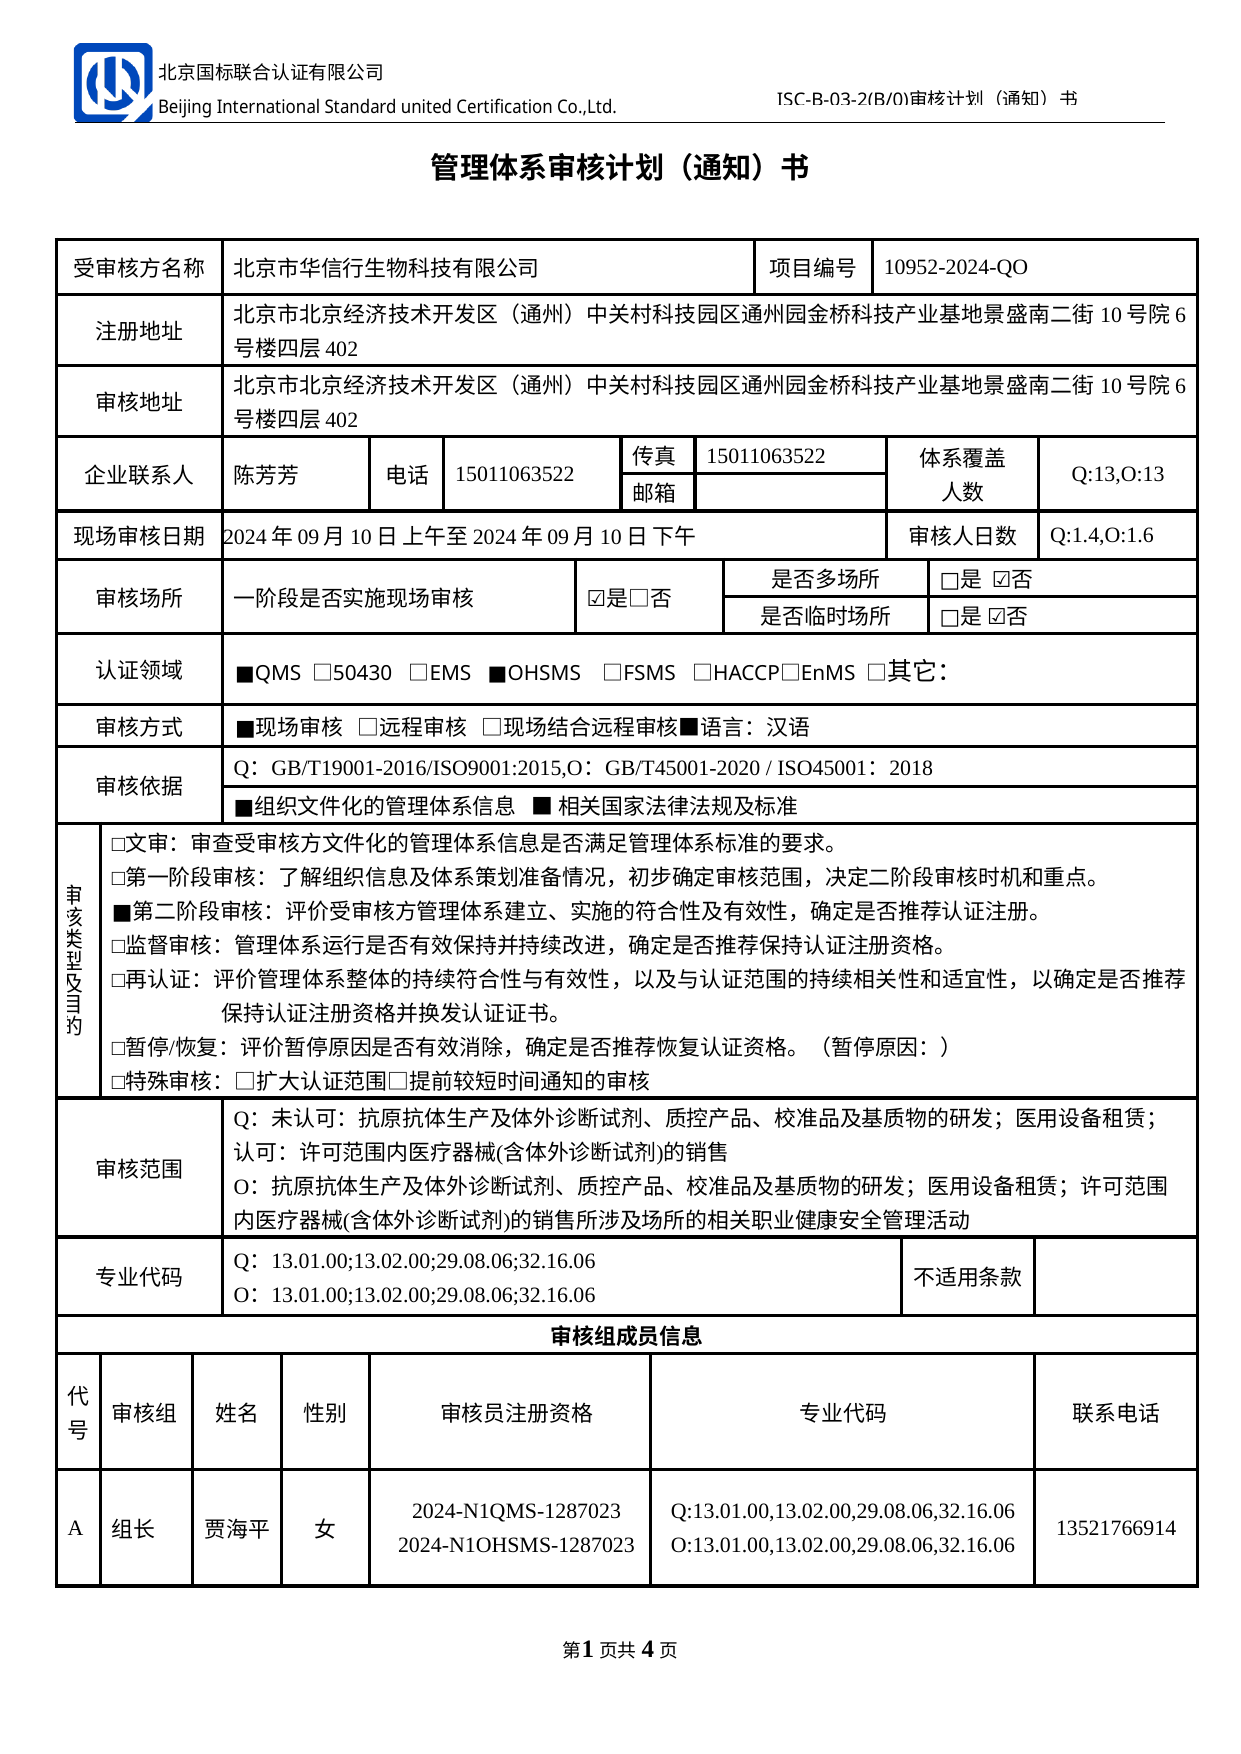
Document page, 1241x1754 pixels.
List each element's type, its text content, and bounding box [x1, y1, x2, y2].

table_cell 女 [283, 1471, 368, 1584]
table_cell 审核人日数 [888, 513, 1037, 558]
table_header 项目编号 [756, 241, 871, 293]
table_cell 审核类型及目的 [58, 825, 99, 1096]
table_cell 审核组 [102, 1355, 191, 1468]
table_cell 是否多场所 [725, 561, 927, 595]
table_cell 2024-N1QMS-1287023 2024-N1OHSMS-1287023 [371, 1471, 649, 1584]
table_cell 专业代码 [58, 1239, 221, 1314]
table_cell □是 ☑否 [930, 598, 1196, 632]
table_cell 组长 [102, 1471, 191, 1584]
table_cell [1036, 1239, 1196, 1314]
table_cell Q：未认可：抗原抗体生产及体外诊断试剂、质控产品、校准品及基质物的研发；医用设备租赁； 认可：许可范围内医疗器械(含体外诊断试剂)的销售 O：抗原抗体生产及体外诊断试剂、质控产品、校准品及基质物的研发；医用设备租赁；许可范围内医疗器械(含体外诊断试剂)的销售所涉及场所的相关职业健康安全管理活动 [224, 1100, 1196, 1235]
table_cell 2024年09月10日 上午至2024年09月10日 下午 [224, 513, 885, 558]
table_cell A [58, 1471, 99, 1584]
table_cell 陈芳芳 [224, 438, 368, 509]
table_cell 电话 [371, 438, 442, 509]
table_cell 审核组成员信息 [58, 1317, 1196, 1352]
table_cell 现场审核日期 [58, 513, 221, 558]
table_cell 代号 [58, 1355, 99, 1468]
picture [73, 43, 153, 123]
table_cell 15011063522 [445, 438, 619, 509]
table_cell ■组织文件化的管理体系信息 ■ 相关国家法律法规及标准 [224, 788, 1196, 822]
table_cell □文审：审查受审核方文件化的管理体系信息是否满足管理体系标准的要求。 □第一阶段审核：了解组织信息及体系策划准备情况，初步确定审核范围，决定二阶段审核时机和重点。 ■第二阶段审核：评价受审核方管理体系建立、实施的符合性及有效性，确定是否推荐认证注册。 □监督审核：管理体系运行是否有效保持并持续改进，确定是否推荐保持认证注册资格。 □再认证：评价管理体系整体的持续符合性与有效性，以及与认证范围的持续相关性和适宜性，以确定是否推荐保持认证注册资格并换发认证证书。 □暂停/恢复：评价暂停原因是否有效消除，确定是否推荐恢复认证资格。（暂停原因：） □特殊审核：□扩大认证范围□提前较短时间通知的审核 [102, 825, 1196, 1096]
table_cell [697, 475, 885, 509]
table_cell 企业联系人 [58, 438, 221, 509]
table_cell 北京市北京经济技术开发区（通州）中关村科技园区通州园金桥科技产业基地景盛南二街10号院6号楼四层402 [224, 296, 1196, 364]
table_cell 性别 [283, 1355, 368, 1468]
table_cell 审核方式 [58, 706, 221, 744]
table_cell Q：GB/T19001-2016/ISO9001:2015,O：GB/T45001-2020 / ISO45001：2018 [224, 748, 1196, 784]
table_cell 北京市北京经济技术开发区（通州）中关村科技园区通州园金桥科技产业基地景盛南二街10号院6号楼四层402 [224, 367, 1196, 435]
table_header 北京市华信行生物科技有限公司 [224, 241, 753, 293]
table_cell Q:1.4,O:1.6 [1040, 513, 1196, 558]
table_cell ■现场审核 □远程审核 □现场结合远程审核■语言：汉语 [224, 706, 1196, 744]
table_cell □是 ☑否 [930, 561, 1196, 595]
table_cell 认证领域 [58, 635, 221, 703]
table_cell Q：13.01.00;13.02.00;29.08.06;32.16.06 O：13.01.00;13.02.00;29.08.06;32.16.06 [224, 1239, 900, 1314]
table_cell 传真 [623, 438, 693, 472]
table_cell Q:13.01.00,13.02.00,29.08.06,32.16.06 O:13.01.00,13.02.00,29.08.06,32.16.06 [652, 1471, 1033, 1584]
table_cell 是否临时场所 [725, 598, 927, 632]
table_cell ☑是□否 [577, 561, 722, 632]
table_cell 专业代码 [652, 1355, 1033, 1468]
table_cell 联系电话 [1036, 1355, 1196, 1468]
table_cell Q:13,O:13 [1040, 438, 1196, 509]
table_cell ■QMS □50430 □EMS ■OHSMS □FSMS □HACCP□EnMS □其它： [224, 635, 1196, 703]
table_cell 邮箱 [623, 475, 693, 509]
table_cell 审核范围 [58, 1100, 221, 1235]
table_cell 不适用条款 [903, 1239, 1033, 1314]
table_cell 审核员注册资格 [371, 1355, 649, 1468]
table_header 受审核方名称 [58, 241, 221, 293]
table_cell 姓名 [194, 1355, 280, 1468]
table_cell 13521766914 [1036, 1471, 1196, 1584]
text 管理体系审核计划（通知）书 [75, 131, 1165, 199]
table_cell 审核场所 [58, 561, 221, 632]
table_cell 贾海平 [194, 1471, 280, 1584]
table_cell 注册地址 [58, 296, 221, 364]
table_header 10952-2024-QO [874, 241, 1196, 293]
table_cell 体系覆盖 人数 [888, 438, 1037, 509]
table_cell 一阶段是否实施现场审核 [224, 561, 574, 632]
table_cell 审核依据 [58, 748, 221, 822]
table_cell 15011063522 [697, 438, 885, 472]
table_cell 审核地址 [58, 367, 221, 435]
